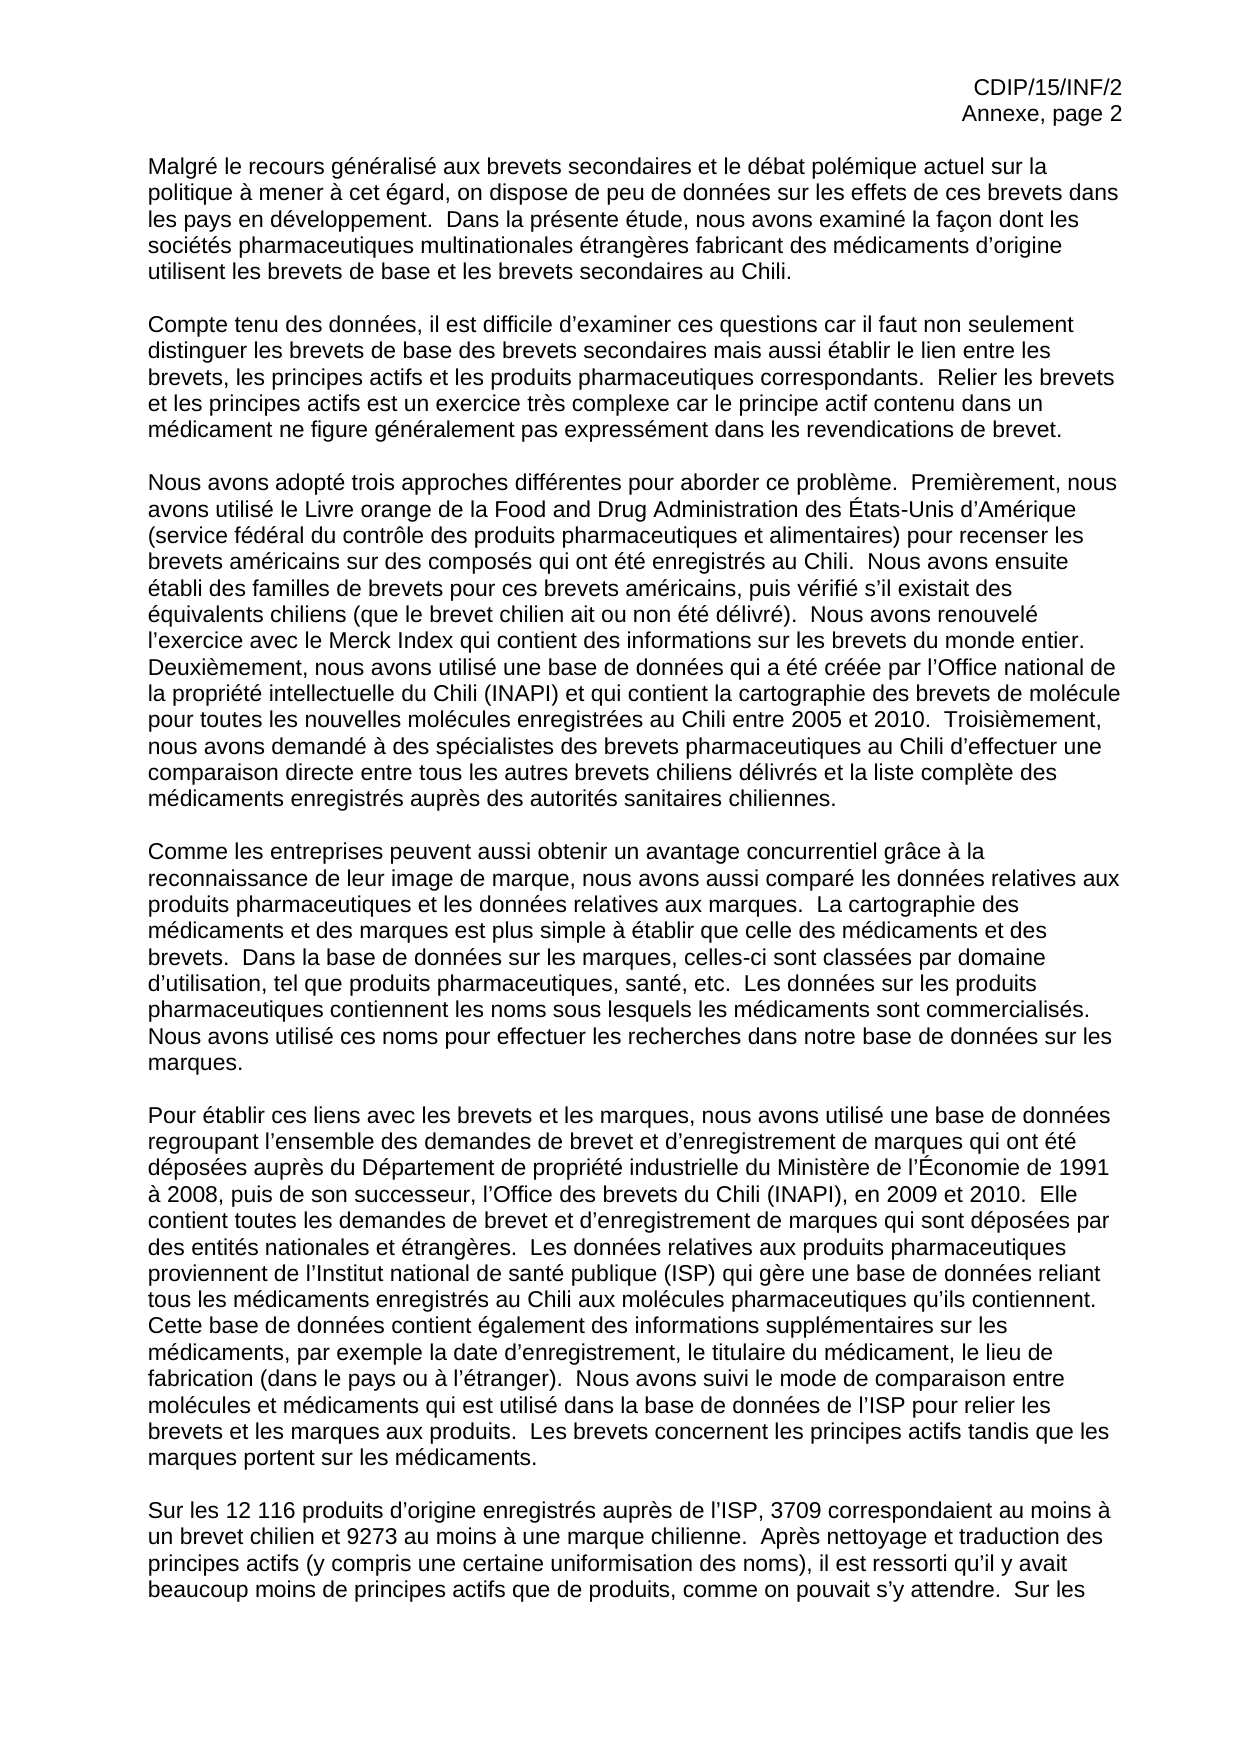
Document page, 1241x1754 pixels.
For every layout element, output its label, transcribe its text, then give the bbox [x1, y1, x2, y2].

text Malgré le recours généralisé aux brevets secondaires et le débat polémique actuel sur la politique à mener à cet égard, on dispose de peu de données sur les effets de ces brevets dans les pays en développement. Dans la présente étude, nous avons examiné la façon dont les sociétés pharmaceutiques multinationales étrangères fabricant des médicaments d’origine utilisent les brevets de base et les brevets secondaires au Chili. [148, 153, 1122, 285]
text Compte tenu des données, il est difficile d’examiner ces questions car il faut non seulement distinguer les brevets de base des brevets secondaires mais aussi établir le lien entre les brevets, les principes actifs et les produits pharmaceutiques correspondants. Relier les brevets et les principes actifs est un exercice très complexe car le principe actif contenu dans un médicament ne figure généralement pas expressément dans les revendications de brevet. [148, 311, 1122, 443]
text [148, 1497, 1122, 1602]
text Pour établir ces liens avec les brevets et les marques, nous avons utilisé une base de données regroupant l’ensemble des demandes de brevet et d’enregistrement de marques qui ont été déposées auprès du Département de propriété industrielle du Ministère de l’Économie de 1991 à 2008, puis de son successeur, l’Office des brevets du Chili (INAPI), en 2009 et 2010. Elle contient toutes les demandes de brevet et d’enregistrement de marques qui sont déposées par des entités nationales et étrangères. Les données relatives aux produits pharmaceutiques proviennent de l’Institut national de santé publique (ISP) qui gère une base de données reliant tous les médicaments enregistrés au Chili aux molécules pharmaceutiques qu’ils contiennent. Cette base de données contient également des informations supplémentaires sur les médicaments, par exemple la date d’enregistrement, le titulaire du médicament, le lieu de fabrication (dans le pays ou à l’étranger). Nous avons suivi le mode de comparaison entre molécules et médicaments qui est utilisé dans la base de données de l’ISP pour relier les brevets et les marques aux produits. Les brevets concernent les principes actifs tandis que les marques portent sur les médicaments. [148, 1102, 1122, 1471]
text Nous avons adopté trois approches différentes pour aborder ce problème. Premièrement, nous avons utilisé le Livre orange de la Food and Drug Administration des États-Unis d’Amérique (service fédéral du contrôle des produits pharmaceutiques et alimentaires) pour recenser les brevets américains sur des composés qui ont été enregistrés au Chili. Nous avons ensuite établi des familles de brevets pour ces brevets américains, puis vérifié s’il existait des équivalents chiliens (que le brevet chilien ait ou non été délivré). Nous avons renouvelé l’exercice avec le Merck Index qui contient des informations sur les brevets du monde entier. Deuxièmement, nous avons utilisé une base de données qui a été créée par l’Office national de la propriété intellectuelle du Chili (INAPI) et qui contient la cartographie des brevets de molécule pour toutes les nouvelles molécules enregistrées au Chili entre 2005 et 2010. Troisièmement, nous avons demandé à des spécialistes des brevets pharmaceutiques au Chili d’effectuer une comparaison directe entre tous les autres brevets chiliens délivrés et la liste complète des médicaments enregistrés auprès des autorités sanitaires chiliennes. [148, 469, 1122, 812]
text Comme les entreprises peuvent aussi obtenir un avantage concurrentiel grâce à la reconnaissance de leur image de marque, nous avons aussi comparé les données relatives aux produits pharmaceutiques et les données relatives aux marques. La cartographie des médicaments et des marques est plus simple à établir que celle des médicaments et des brevets. Dans la base de données sur les marques, celles-ci sont classées par domaine d’utilisation, tel que produits pharmaceutiques, santé, etc. Les données sur les produits pharmaceutiques contiennent les noms sous lesquels les médicaments sont commercialisés. Nous avons utilisé ces noms pour effectuer les recherches dans notre base de données sur les marques. [148, 838, 1122, 1075]
